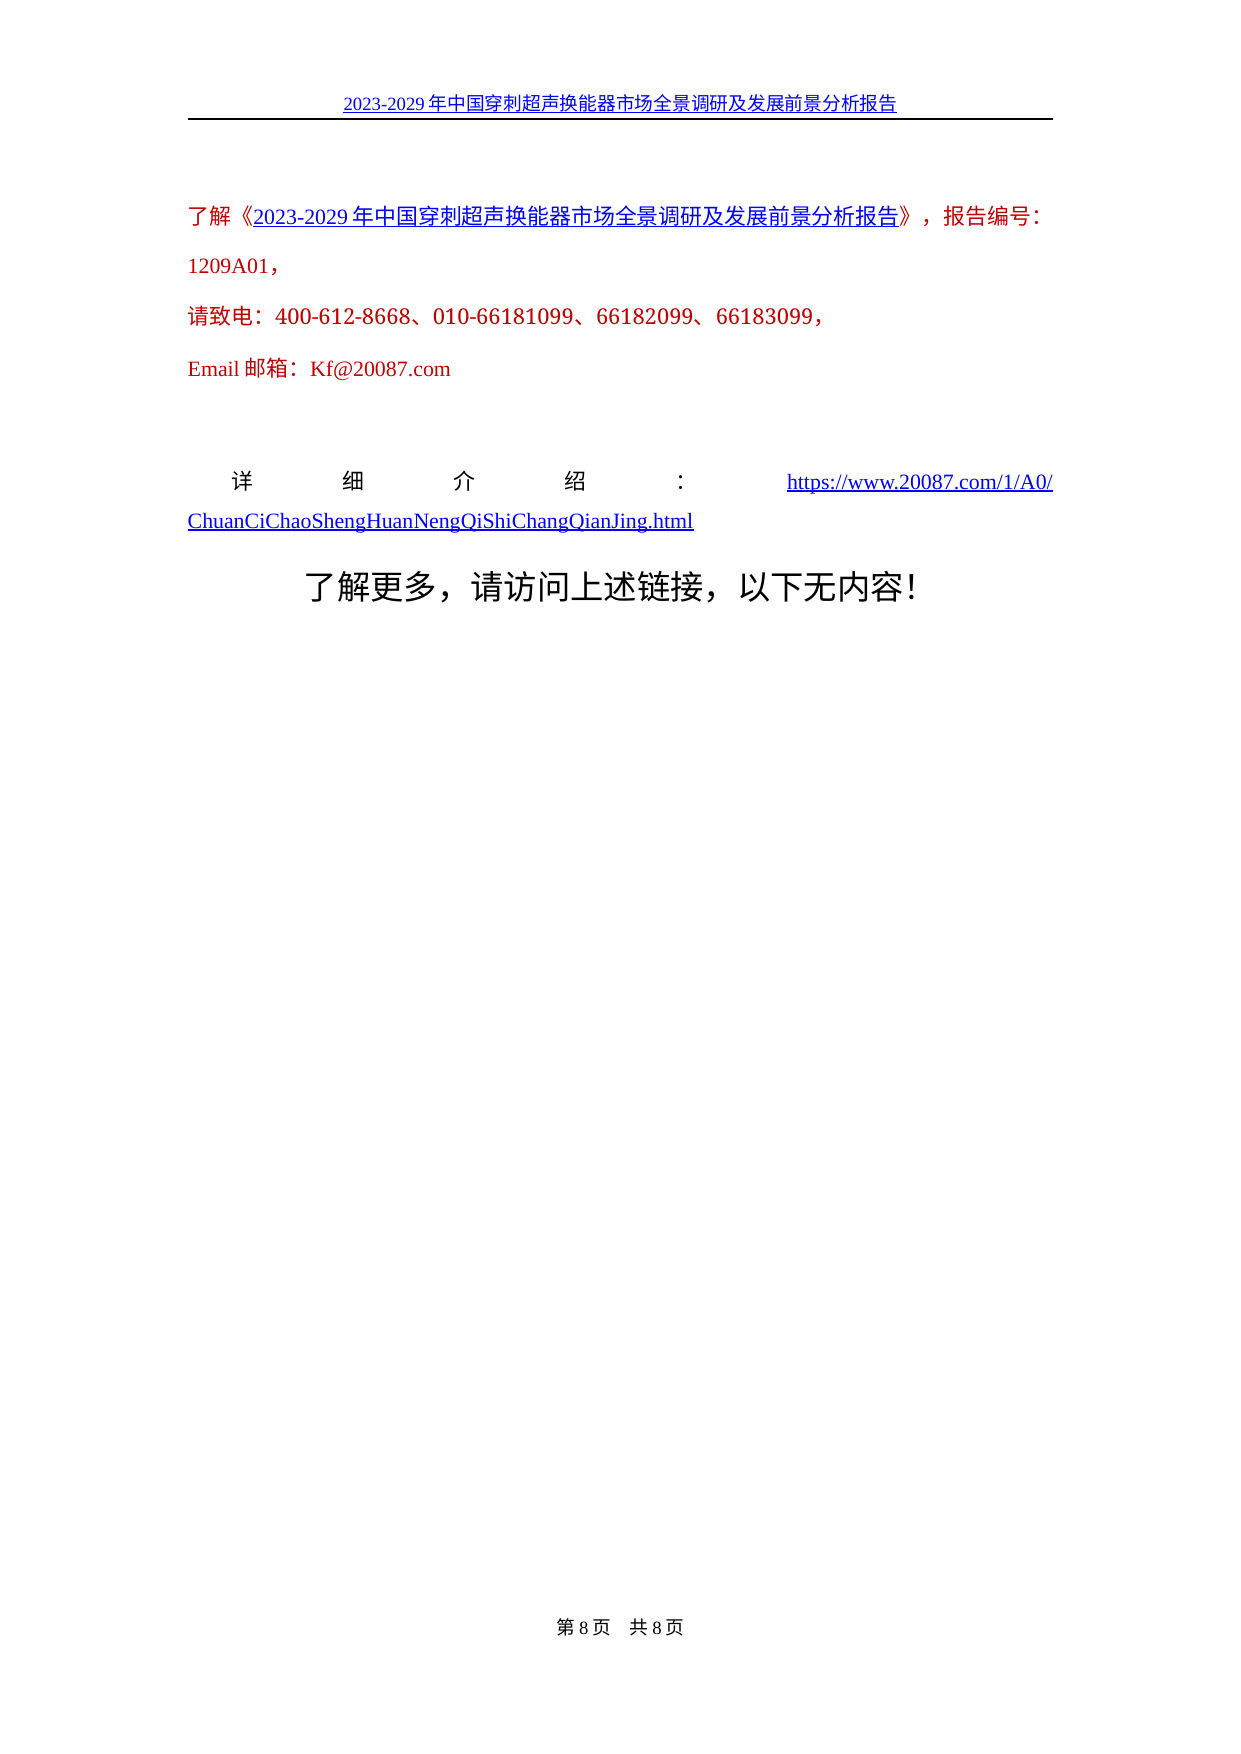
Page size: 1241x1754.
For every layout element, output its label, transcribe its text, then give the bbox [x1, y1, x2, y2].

text Email邮箱：Kf@20087.com [187, 350, 1053, 383]
text 详细介绍：https://www.20087.com/1/A0/ChuanCiChaoShengHuanNengQiShiChangQianJing.html [187, 463, 1053, 536]
text 请致电：400-612-8668、010-66181099、66182099、66183099， [187, 299, 1053, 331]
text 了解《2023-2029年中国穿刺超声换能器市场全景调研及发展前景分析报告》，报告编号：1209A01， [187, 198, 1053, 280]
title 了解更多，请访问上述链接，以下无内容！ [187, 552, 1053, 617]
